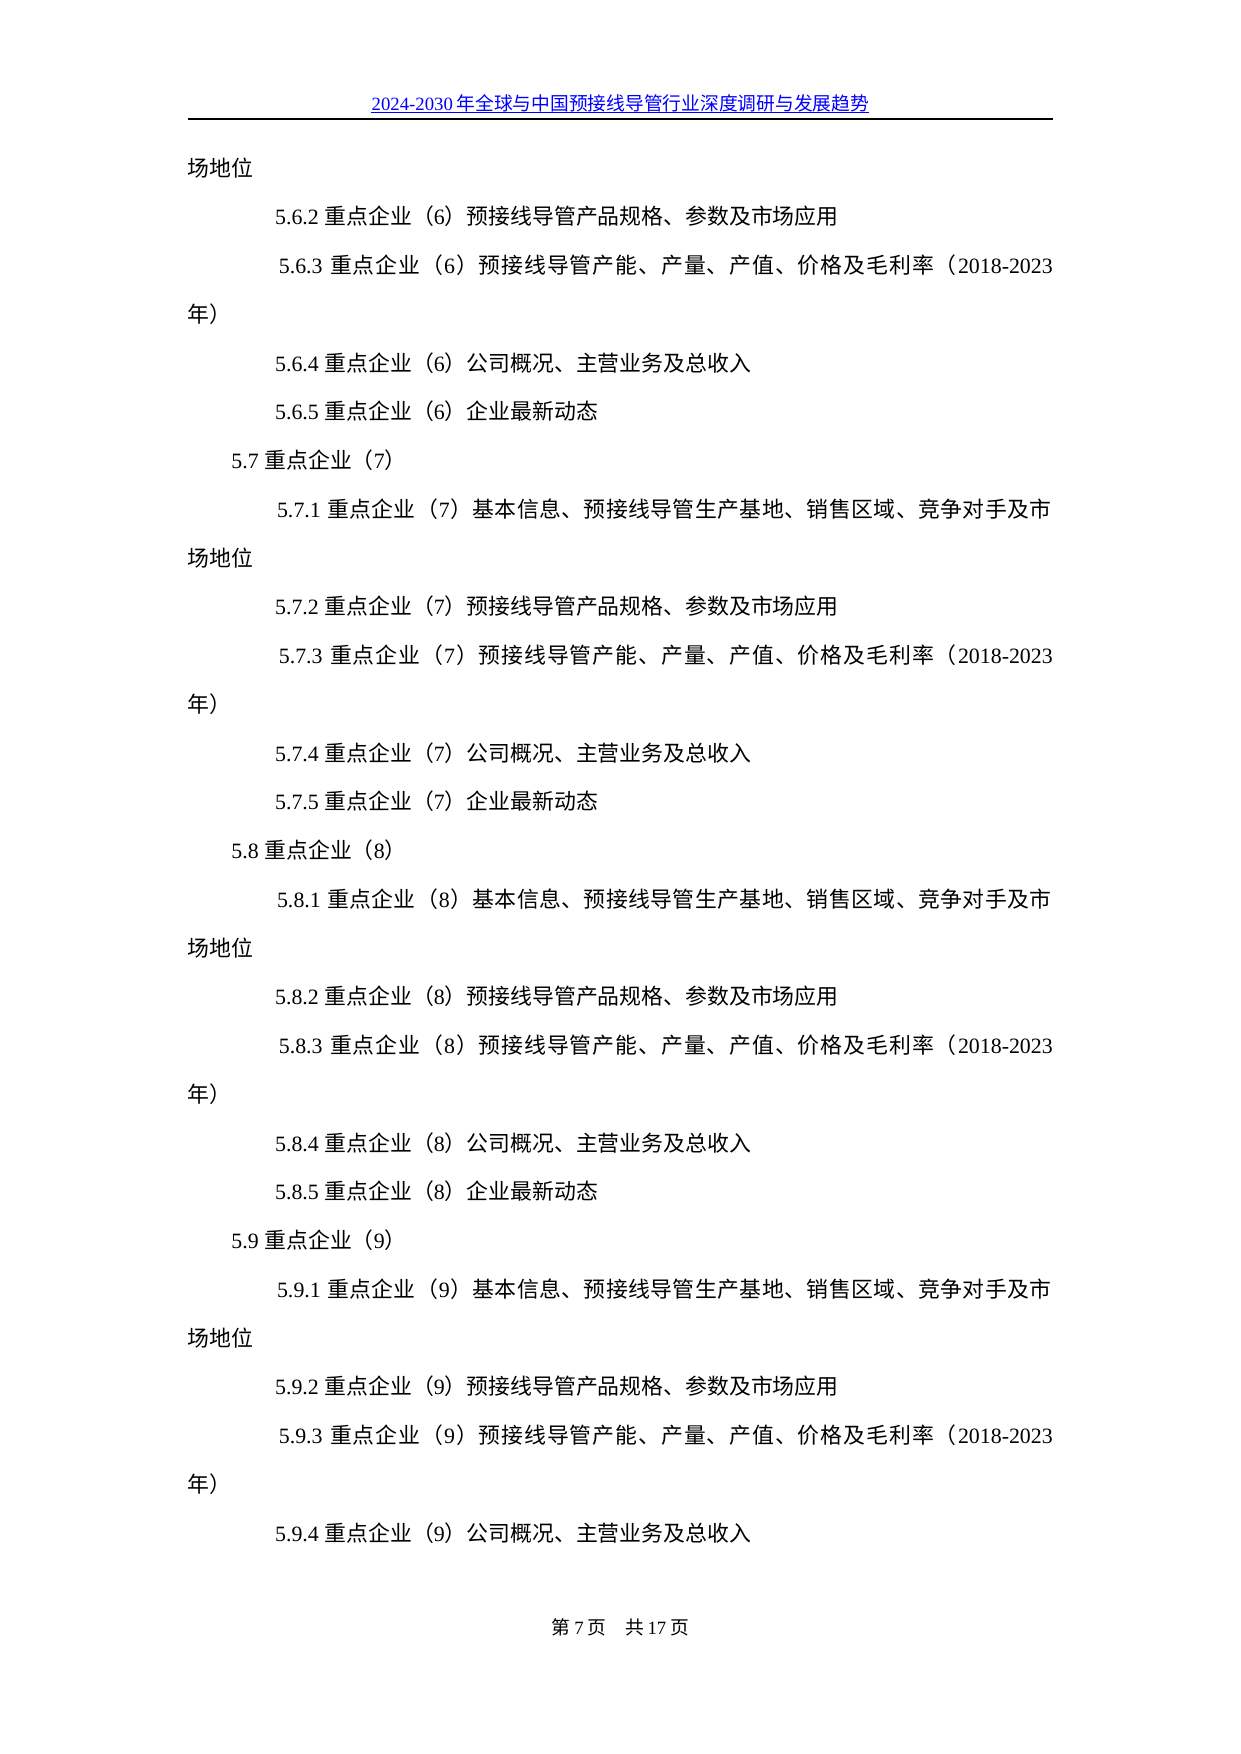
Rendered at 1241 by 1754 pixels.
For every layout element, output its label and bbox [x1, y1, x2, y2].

text [187, 150, 1053, 1548]
